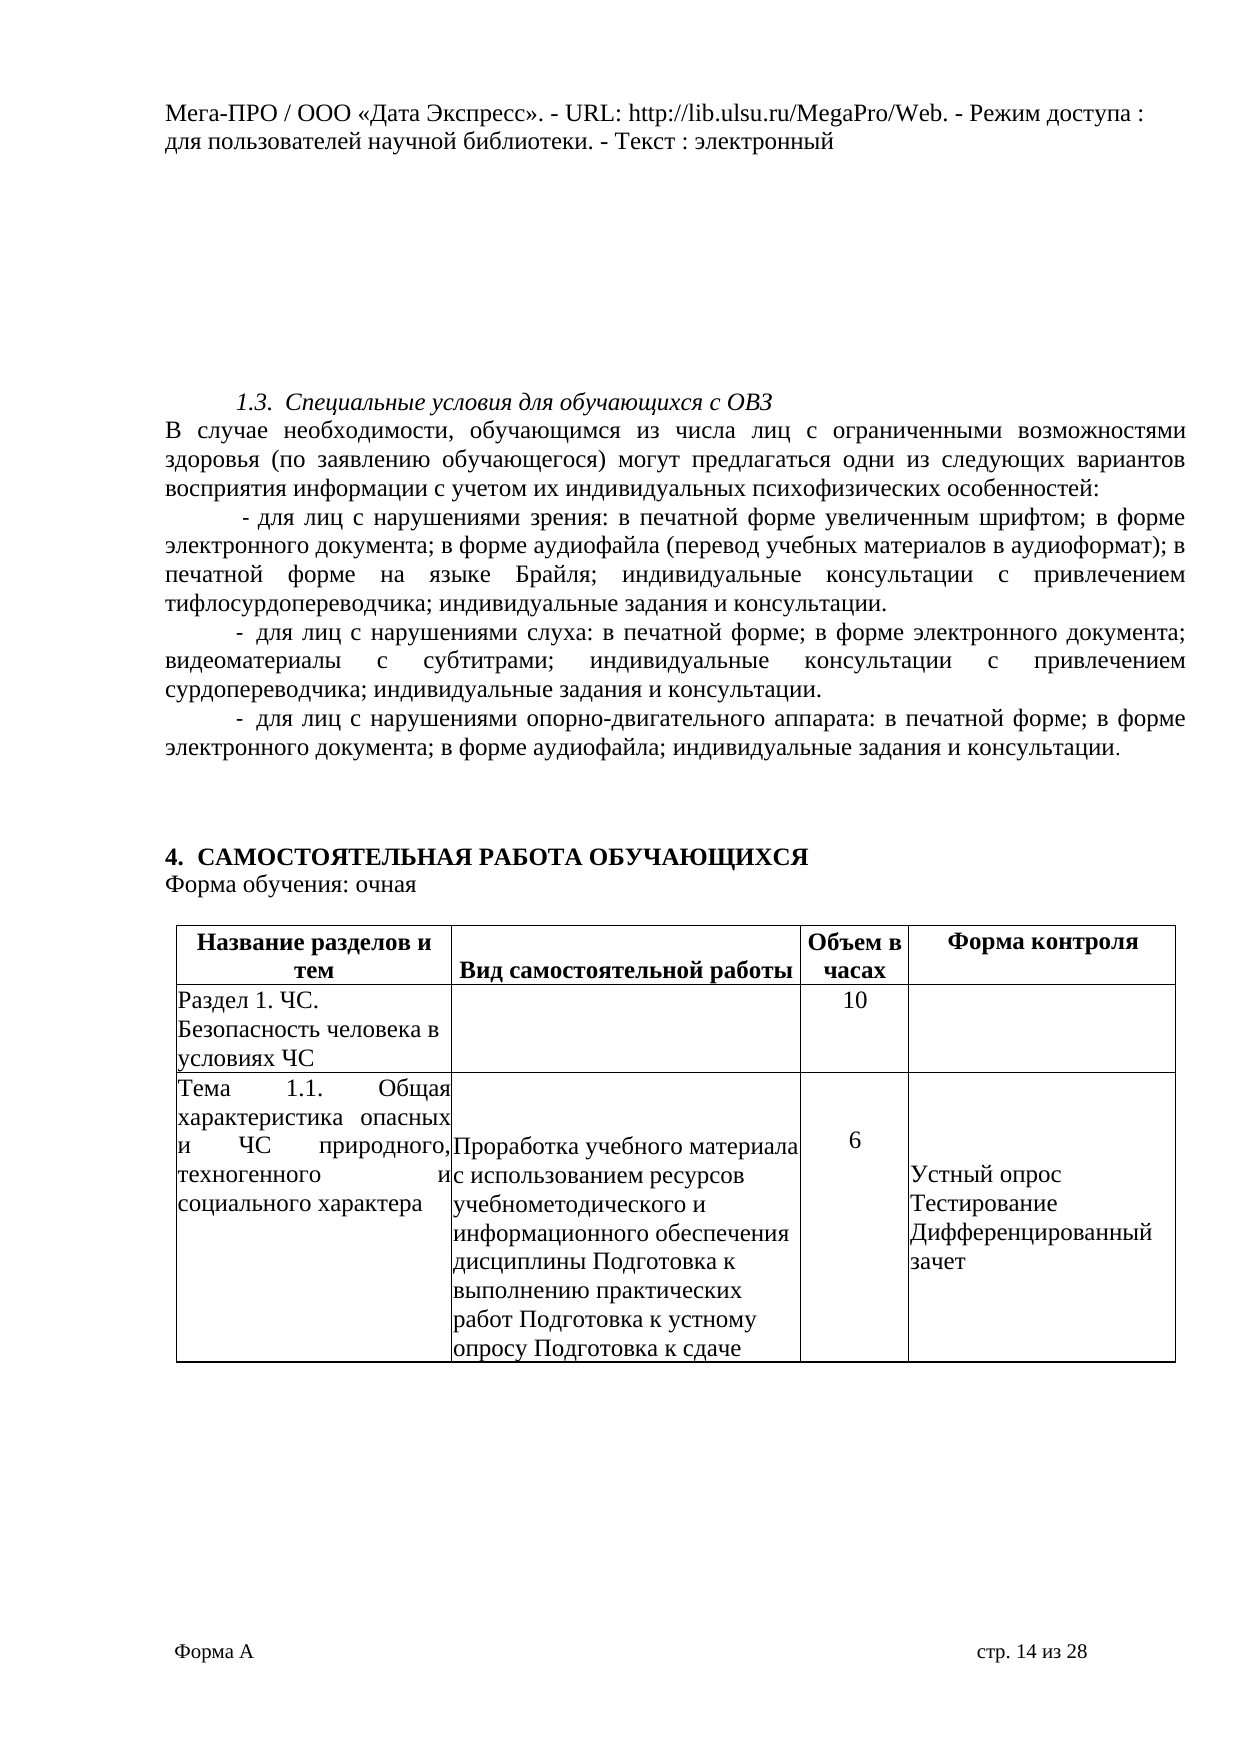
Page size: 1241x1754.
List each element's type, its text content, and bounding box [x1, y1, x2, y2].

table_header Объем в часах [801, 926, 908, 984]
list Специальные условия для обучающихся с ОВЗ [165, 387, 1187, 416]
table_header Название разделов и тем [177, 926, 451, 984]
table_header Форма контроля [909, 926, 1175, 984]
text В случае необходимости, обучающимся из числа лиц с ограниченными возможностями здоровья (по заявлению обучающегося) могут предлагаться одни из следующих вариантов восприятия информации с учетом их индивидуальных психофизических особенностей: [165, 416, 1187, 502]
table_cell [909, 985, 1175, 1072]
list для лиц с нарушениями опорно-двигательного аппарата: в печатной форме; в форме электронного документа; в форме аудиофайла; индивидуальные задания и консультации. [165, 703, 1187, 761]
list для лиц с нарушениями слуха: в печатной форме; в форме электронного документа; видеоматериалы с субтитрами; индивидуальные консультации с привлечением сурдопереводчика; индивидуальные задания и консультации. [165, 617, 1187, 703]
table_cell Тема 1.1. Общая характеристика опасных и ЧС природного, техногенного и социального характера [177, 1073, 451, 1361]
table_cell 10 [801, 985, 908, 1072]
list для лиц с нарушениями зрения: в печатной форме увеличенным шрифтом; в форме электронного документа; в форме аудиофайла (перевод учебных материалов в аудиоформат); в печатной форме на языке Брайля; индивидуальные консультации с привлечением тифлосурдопереводчика; индивидуальные задания и консультации. [165, 502, 1187, 617]
table_cell Проработка учебного материала с использованием ресурсов учебнометодического и информационного обеспечения дисциплины Подготовка к выполнению практических работ Подготовка к устному опросу Подготовка к сдаче [452, 1073, 800, 1361]
table_cell 6 [801, 1073, 908, 1361]
text Мега-ПРО / ООО «Дата Экспресс». - URL: http://lib.ulsu.ru/MegaPro/Web. - Режим доступа : для пользователей научной библиотеки. - Текст : электронный [165, 98, 1187, 155]
table_cell Раздел 1. ЧС. Безопасность человека в условиях ЧС [177, 985, 451, 1072]
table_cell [909, 1073, 1175, 1361]
text Форма обучения: очная [165, 871, 1187, 898]
list САМОСТОЯТЕЛЬНАЯ РАБОТА ОБУЧАЮЩИХСЯ [165, 842, 1187, 871]
table_header Вид самостоятельной работы [452, 926, 800, 984]
table_cell [452, 985, 800, 1072]
